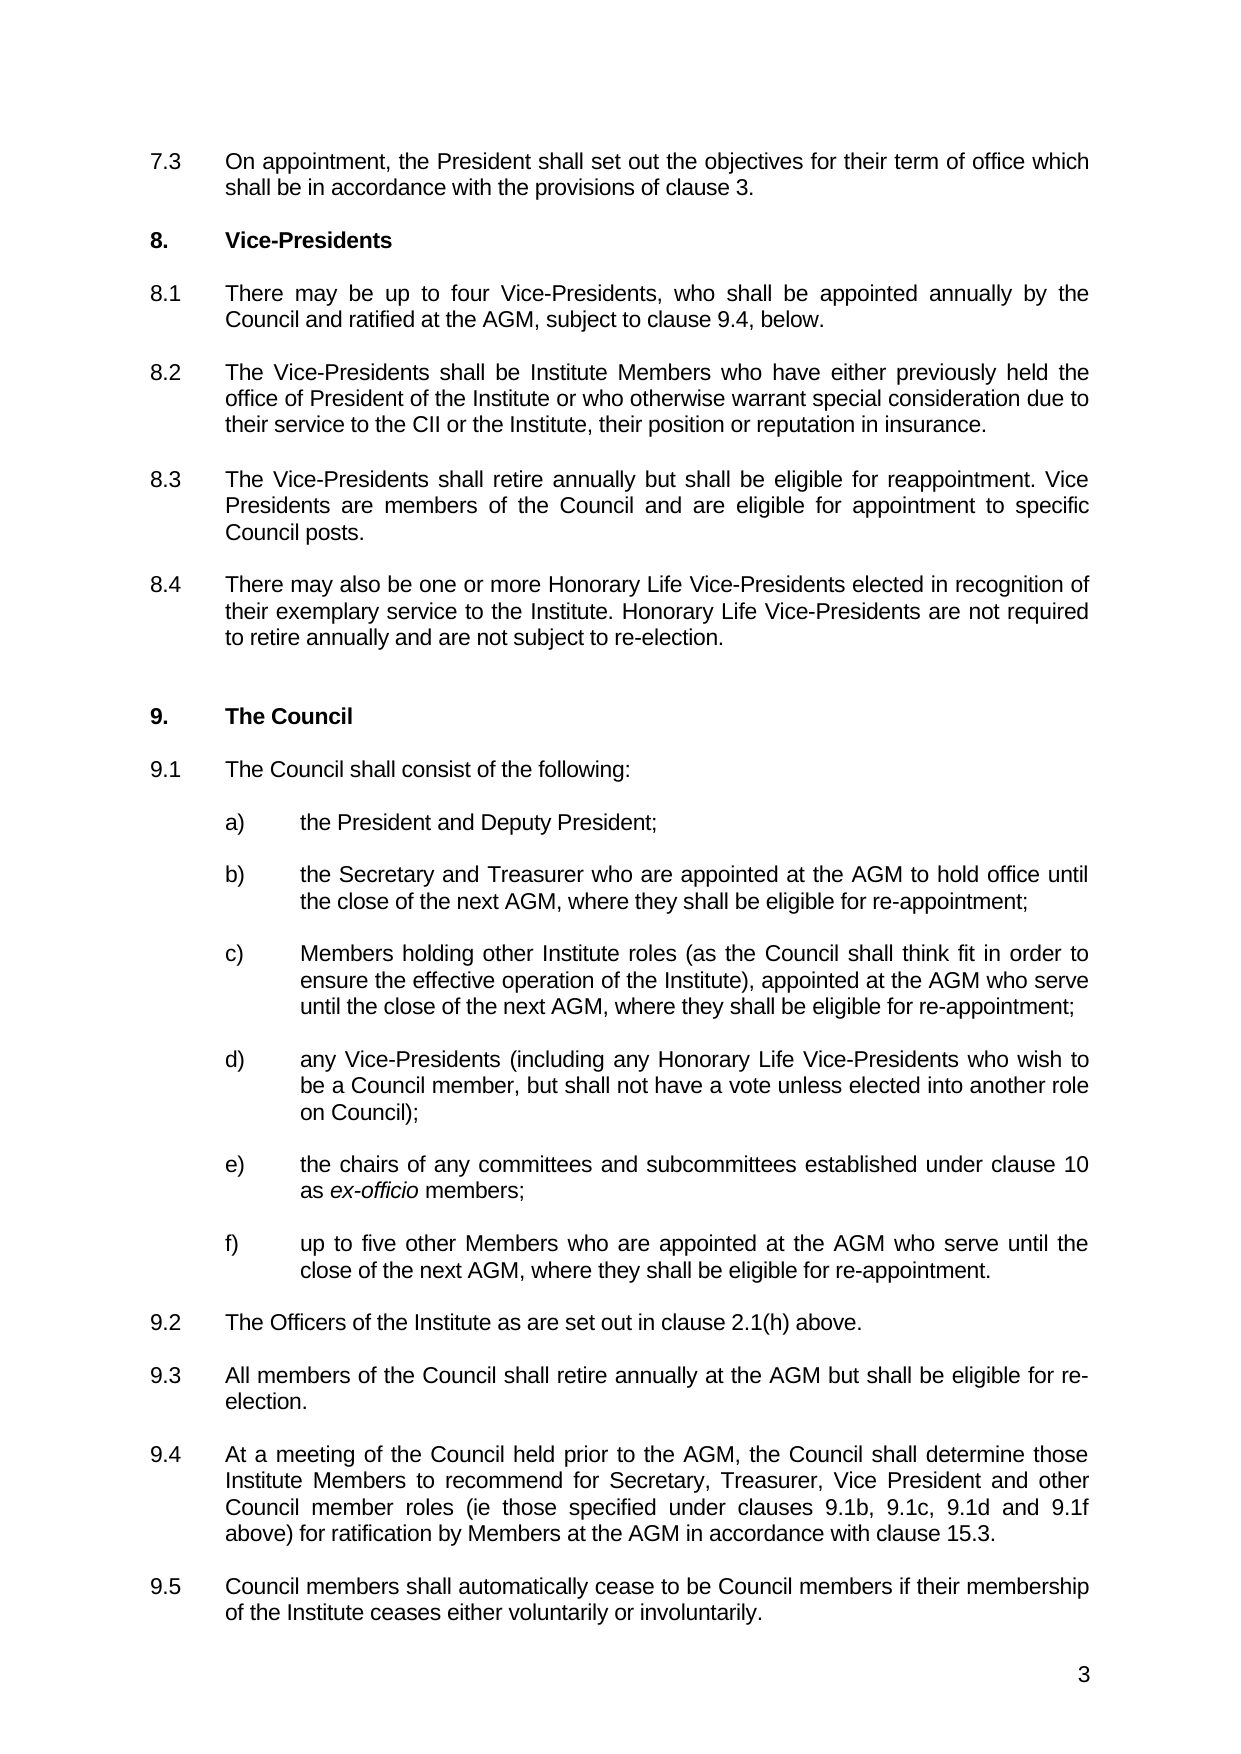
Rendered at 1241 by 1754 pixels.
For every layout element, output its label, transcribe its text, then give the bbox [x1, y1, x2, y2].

text a) the President and Deputy President; [150, 808, 1090, 835]
list On appointment, the President shall set out the objectives for their term of office which shall be in accordance with the provisions of clause 3. [150, 148, 1090, 200]
list Members holding other Institute roles (as the Council shall think fit in order to ensure the effective operation of the Institute), appointed at the AGM who serve until the close of the next AGM, where they shall be eligible for re-appointment; [225, 940, 1090, 1019]
list There may also be one or more Honorary Life Vice-Presidents elected in recognition of their exemplary service to the Institute. Honorary Life Vice-Presidents are not required to retire annually and are not subject to re-election. [150, 571, 1090, 650]
list There may be up to four Vice-Presidents, who shall be appointed annually by the Council and ratified at the AGM, subject to clause 9.4, below. [150, 279, 1090, 332]
list The Vice-Presidents shall retire annually but shall be eligible for reappointment. Vice Presidents are members of the Council and are eligible for appointment to specific Council posts. [150, 466, 1090, 545]
text e) the chairs of any committees and subcommittees established under clause 10 as ex-officio members; [150, 1151, 1090, 1204]
text d) any Vice-Presidents (including any Honorary Life Vice-Presidents who wish to be a Council member, but shall not have a vote unless elected into another role on Council); [150, 1046, 1090, 1125]
list Vice-Presidents [150, 227, 1090, 253]
text b) the Secretary and Treasurer who are appointed at the AGM to hold office until the close of the next AGM, where they shall be eligible for re-appointment; [150, 861, 1090, 914]
list The Vice-Presidents shall be Institute Members who have either previously held the office of President of the Institute or who otherwise warrant special consideration due to their service to the CII or the Institute, their position or reputation in insurance. [150, 358, 1090, 438]
list At a meeting of the Council held prior to the AGM, the Council shall determine those Institute Members to recommend for Secretary, Treasurer, Vice President and other Council member roles (ie those specified under clauses 9.1b, 9.1c, 9.1d and 9.1f above) for ratification by Members at the AGM in accordance with clause 15.3. [150, 1441, 1090, 1546]
list The Officers of the Institute as are set out in clause 2.1(h) above. [150, 1309, 1090, 1336]
list All members of the Council shall retire annually at the AGM but shall be eligible for re-election. [150, 1362, 1090, 1415]
list The Council shall consist of the following: [150, 756, 1090, 782]
text f) up to five other Members who are appointed at the AGM who serve until the close of the next AGM, where they shall be eligible for re-appointment. [150, 1230, 1090, 1283]
list The Council [150, 703, 1090, 729]
list Council members shall automatically cease to be Council members if their membership of the Institute ceases either voluntarily or involuntarily. [150, 1573, 1090, 1626]
